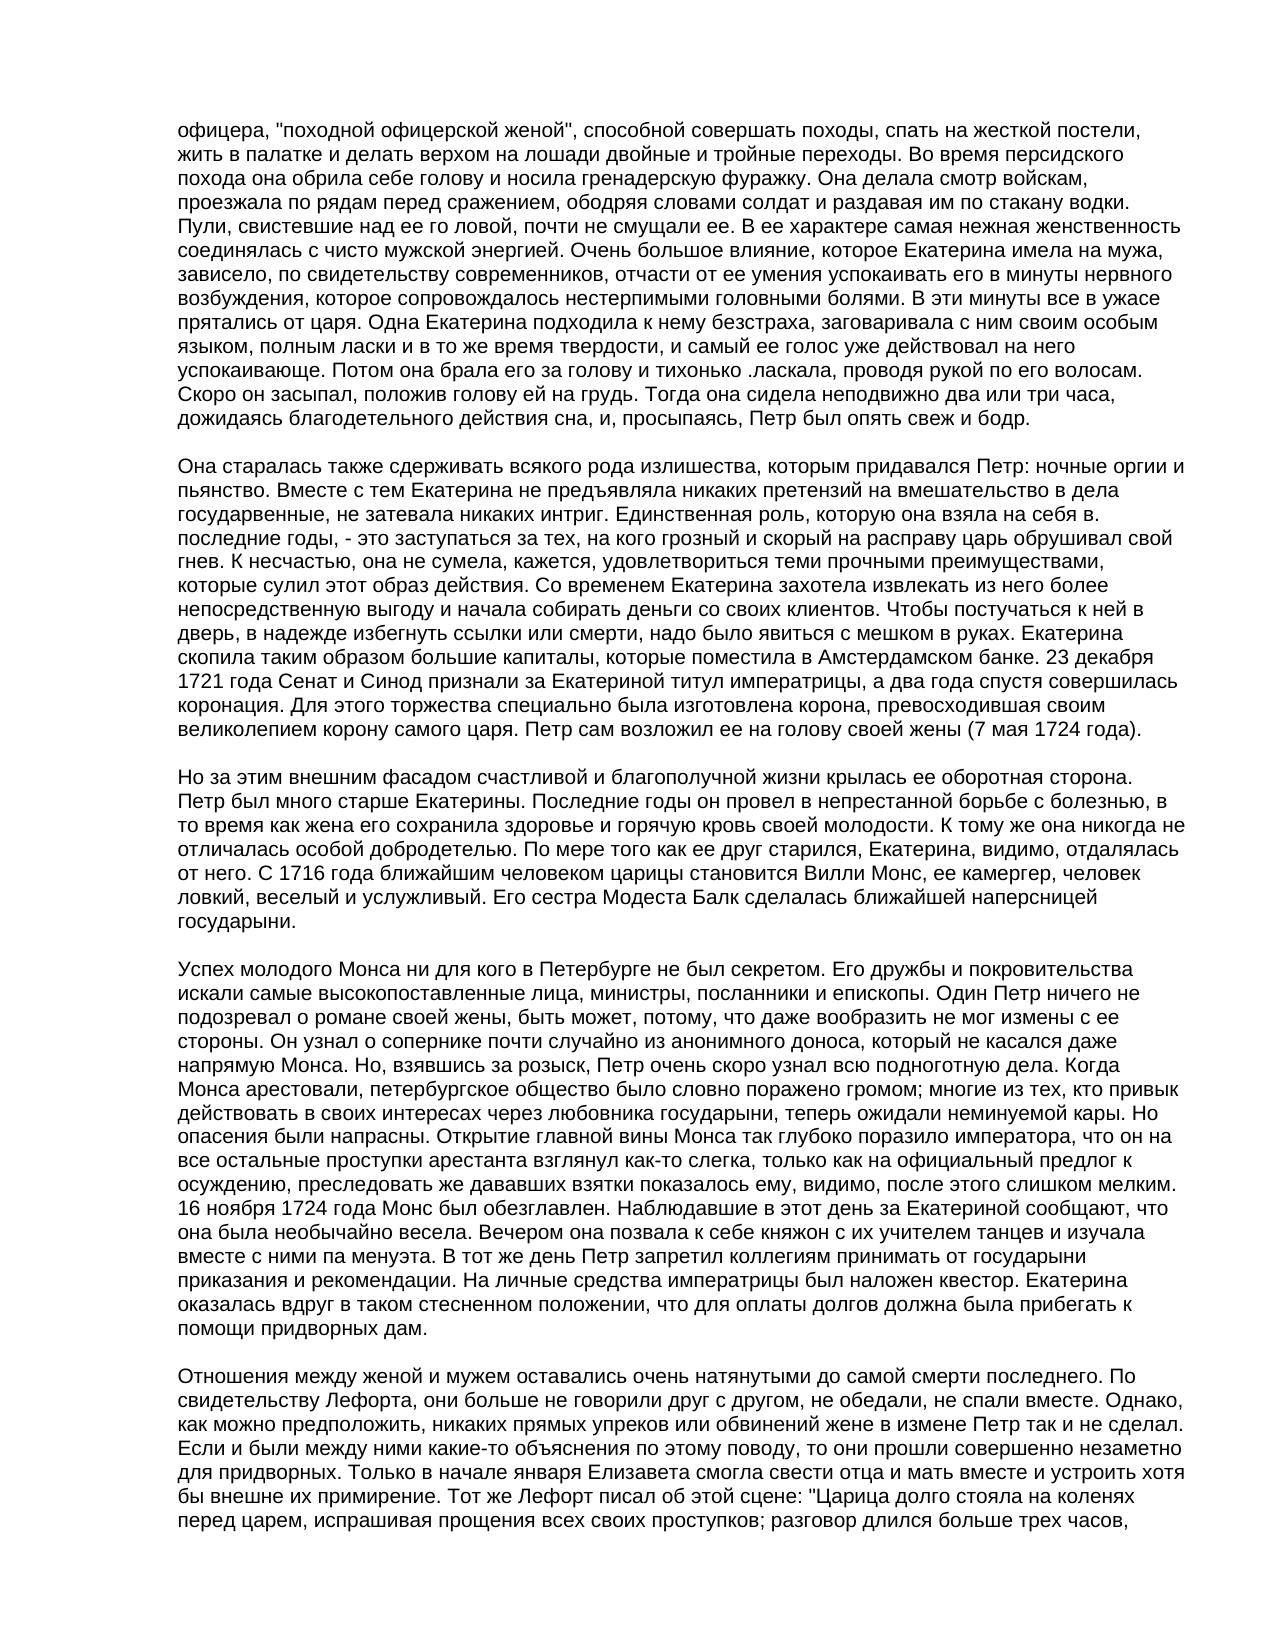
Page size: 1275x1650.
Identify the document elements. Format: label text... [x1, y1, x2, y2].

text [177, 118, 1186, 429]
text Успех молодого Монса ни для кого в Петербурге не был секретом. Его дружбы и покровительства искали самые высокопоставленные лица, министры, посланники и епископы. Один Петр ничего не подозревал о романе своей жены, быть может, потому, что даже вообразить не мог измены с ее стороны. Он узнал о сопернике почти случайно из анонимного доноса, который не касался даже напрямую Монса. Но, взявшись за розыск, Петр очень скоро узнал всю подноготную дела. Когда Монса арестовали, петербургское общество было словно поражено громом; многие из тех, кто привык действовать в своих интересах через любовника государыни, теперь ожидали неминуемой кары. Но опасения были напрасны. Открытие главной вины Монса так глубоко поразило императора, что он на все остальные проступки арестанта взглянул как-то слегка, только как на официальный предлог к осуждению, преследовать же дававших взятки показалось ему, видимо, после этого слишком мелким. 16 ноября 1724 года Монс был обезглавлен. Наблюдавшие в этот день за Екатериной сообщают, что она была необычайно весела. Вечером она позвала к себе княжон с их учителем танцев и изучала вместе с ними па менуэта. В тот же день Петр запретил коллегиям принимать от государыни приказания и рекомендации. На личные средства императрицы был наложен квестор. Екатерина оказалась вдруг в таком стесненном положении, что для оплаты долгов должна была прибегать к помощи придворных дам. [177, 957, 1186, 1340]
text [177, 1364, 1186, 1532]
text Но за этим внешним фасадом счастливой и благополучной жизни крылась ее оборотная сторона. Петр был много старше Екатерины. Последние годы он провел в непрестанной борьбе с болезнью, в то время как жена его сохранила здоровье и горячую кровь своей молодости. К тому же она никогда не отличалась особой добродетелью. По мере того как ее друг старился, Екатерина, видимо, отдалялась от него. С 1716 года ближайшим человеком царицы становится Вилли Монс, ее камергер, человек ловкий, веселый и услужливый. Его сестра Модеста Балк сделалась ближайшей наперсницей государыни. [177, 765, 1186, 933]
text Она старалась также сдерживать всякого рода излишества, которым придавался Петр: ночные оргии и пьянство. Вместе с тем Екатерина не предъявляла никаких претензий на вмешательство в дела государвенные, не затевала никаких интриг. Единственная роль, которую она взяла на себя в. последние годы, - это заступаться за тех, на кого грозный и скорый на расправу царь обрушивал свой гнев. К несчастью, она не сумела, кажется, удовлетвориться теми прочными преимуществами, которые сулил этот образ действия. Со временем Екатерина захотела извлекать из него более непосредственную выгоду и начала собирать деньги со своих клиентов. Чтобы постучаться к ней в дверь, в надежде избегнуть ссылки или смерти, надо было явиться с мешком в руках. Екатерина скопила таким образом большие капиталы, которые поместила в Амстердамском банке. 23 декабря 1721 года Сенат и Синод признали за Екатериной титул императрицы, а два года спустя совершилась коронация. Для этого торжества специально была изготовлена корона, превосходившая своим великолепием корону самого царя. Петр сам возложил ее на голову своей жены (7 мая 1724 года). [177, 453, 1186, 741]
